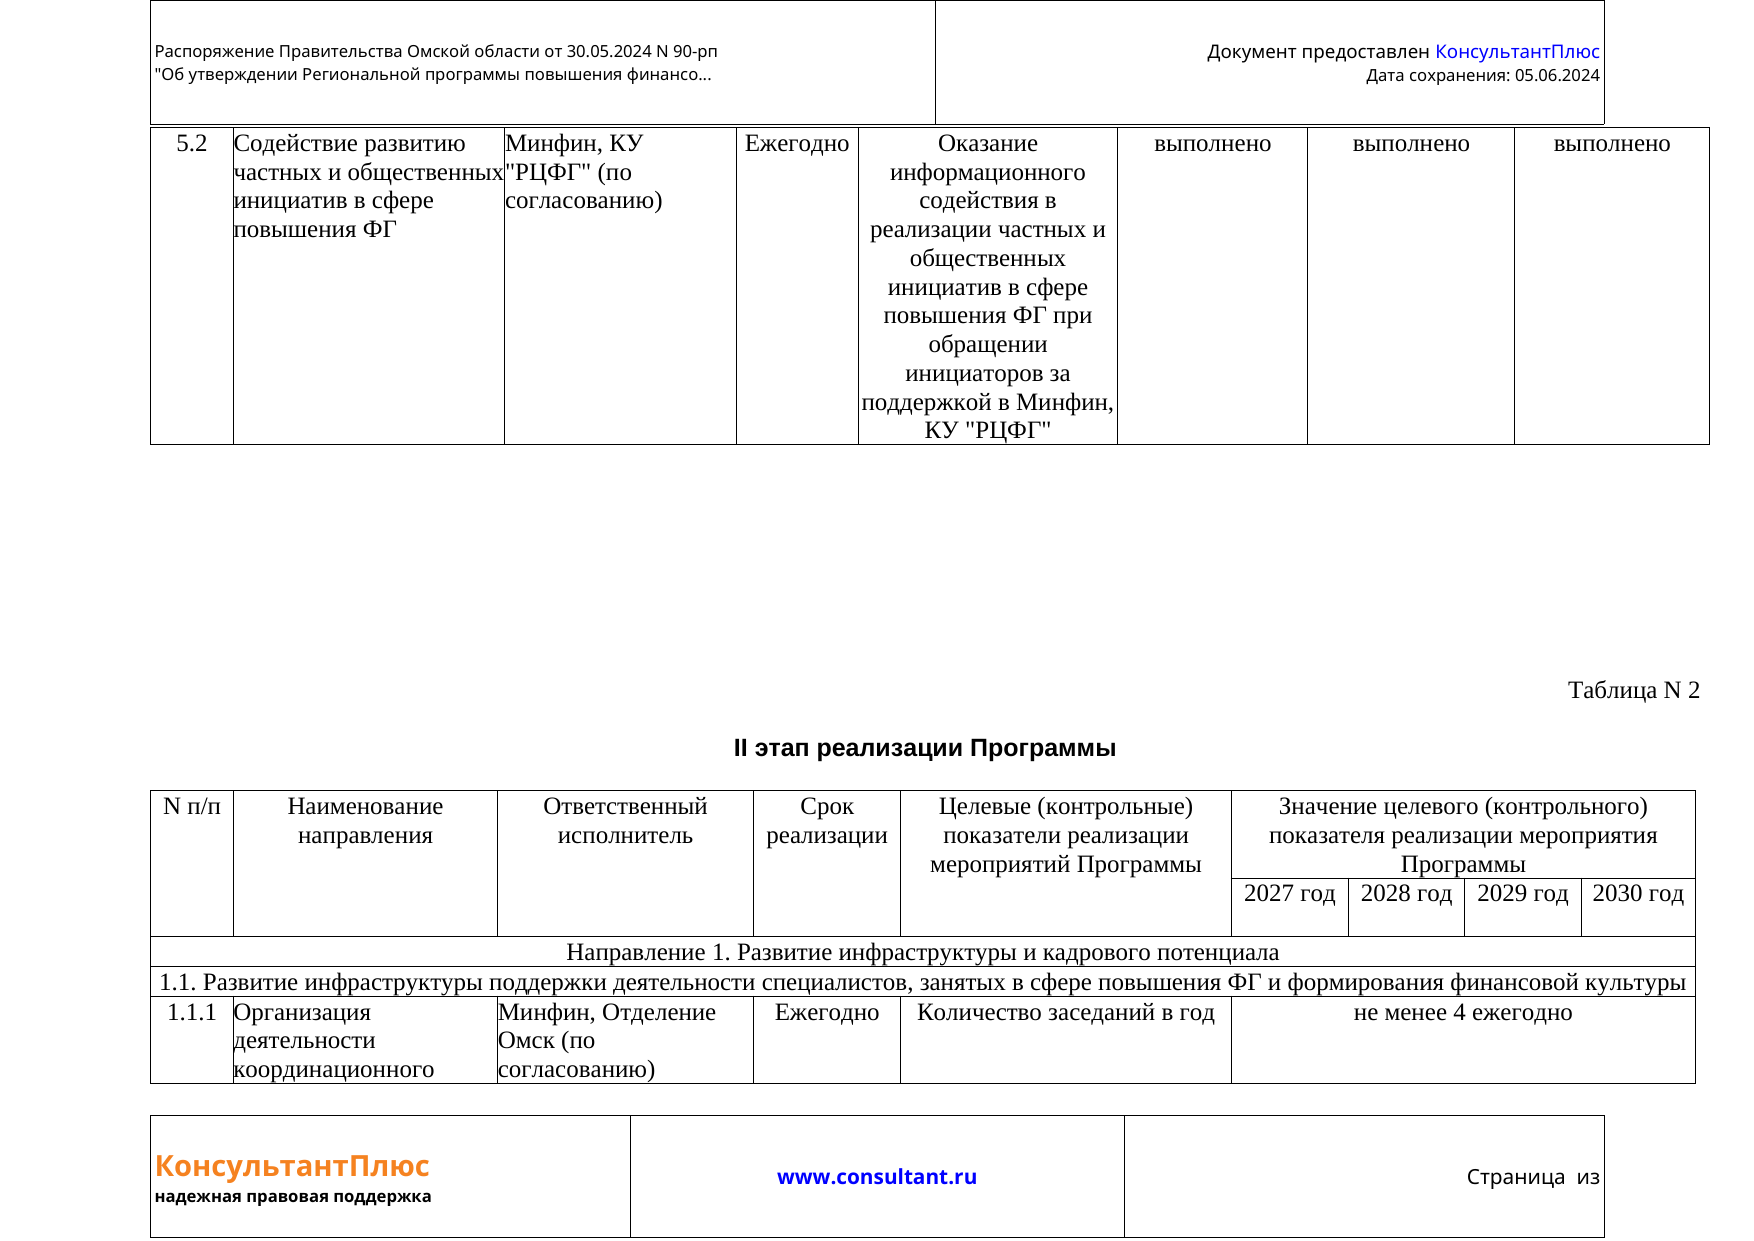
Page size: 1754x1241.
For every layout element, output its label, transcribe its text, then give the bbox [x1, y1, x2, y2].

table_cell Оказание информационного содействия в реализации частных и общественных инициатив в сфере повышения ФГ при обращении инициаторов за поддержкой в Минфин, КУ "РЦФГ" [859, 128, 1117, 444]
table_header Срок реализации [754, 791, 900, 936]
table_cell 1.1.1 [151, 997, 233, 1083]
table_cell выполнено [1308, 128, 1514, 444]
table_cell 2029 год [1465, 879, 1581, 936]
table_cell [234, 997, 497, 1083]
table_cell 2030 год [1582, 879, 1695, 936]
table_header Значение целевого (контрольного) показателя реализации мероприятия Программы [1232, 791, 1695, 877]
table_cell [498, 997, 753, 1083]
table_header Целевые (контрольные) показатели реализации мероприятий Программы [901, 791, 1231, 936]
table_cell выполнено [1515, 128, 1709, 444]
title II этап реализации Программы [150, 733, 1700, 761]
table_cell Ежегодно [737, 128, 858, 444]
table_cell Содействие развитию частных и общественных инициатив в сфере повышения ФГ [234, 128, 504, 444]
table_cell Ежегодно [754, 997, 900, 1083]
table_header Наименование направления [234, 791, 497, 936]
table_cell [901, 997, 1231, 1083]
table_cell 2028 год [1349, 879, 1464, 936]
table_cell 1.1. Развитие инфраструктуры поддержки деятельности специалистов, занятых в сфере повышения ФГ и формирования финансовой культуры [151, 967, 1695, 996]
table_cell Минфин, КУ "РЦФГ" (по согласованию) [505, 128, 736, 444]
table_header Ответственный исполнитель [498, 791, 753, 936]
table_cell 2027 год [1232, 879, 1348, 936]
text Таблица N 2 [150, 675, 1700, 704]
table_cell Направление 1. Развитие инфраструктуры и кадрового потенциала [151, 937, 1695, 966]
table_cell 5.2 [151, 128, 233, 444]
table_cell выполнено [1118, 128, 1307, 444]
table_cell не менее 4 ежегодно [1232, 997, 1695, 1083]
table_header N п/п [151, 791, 233, 936]
